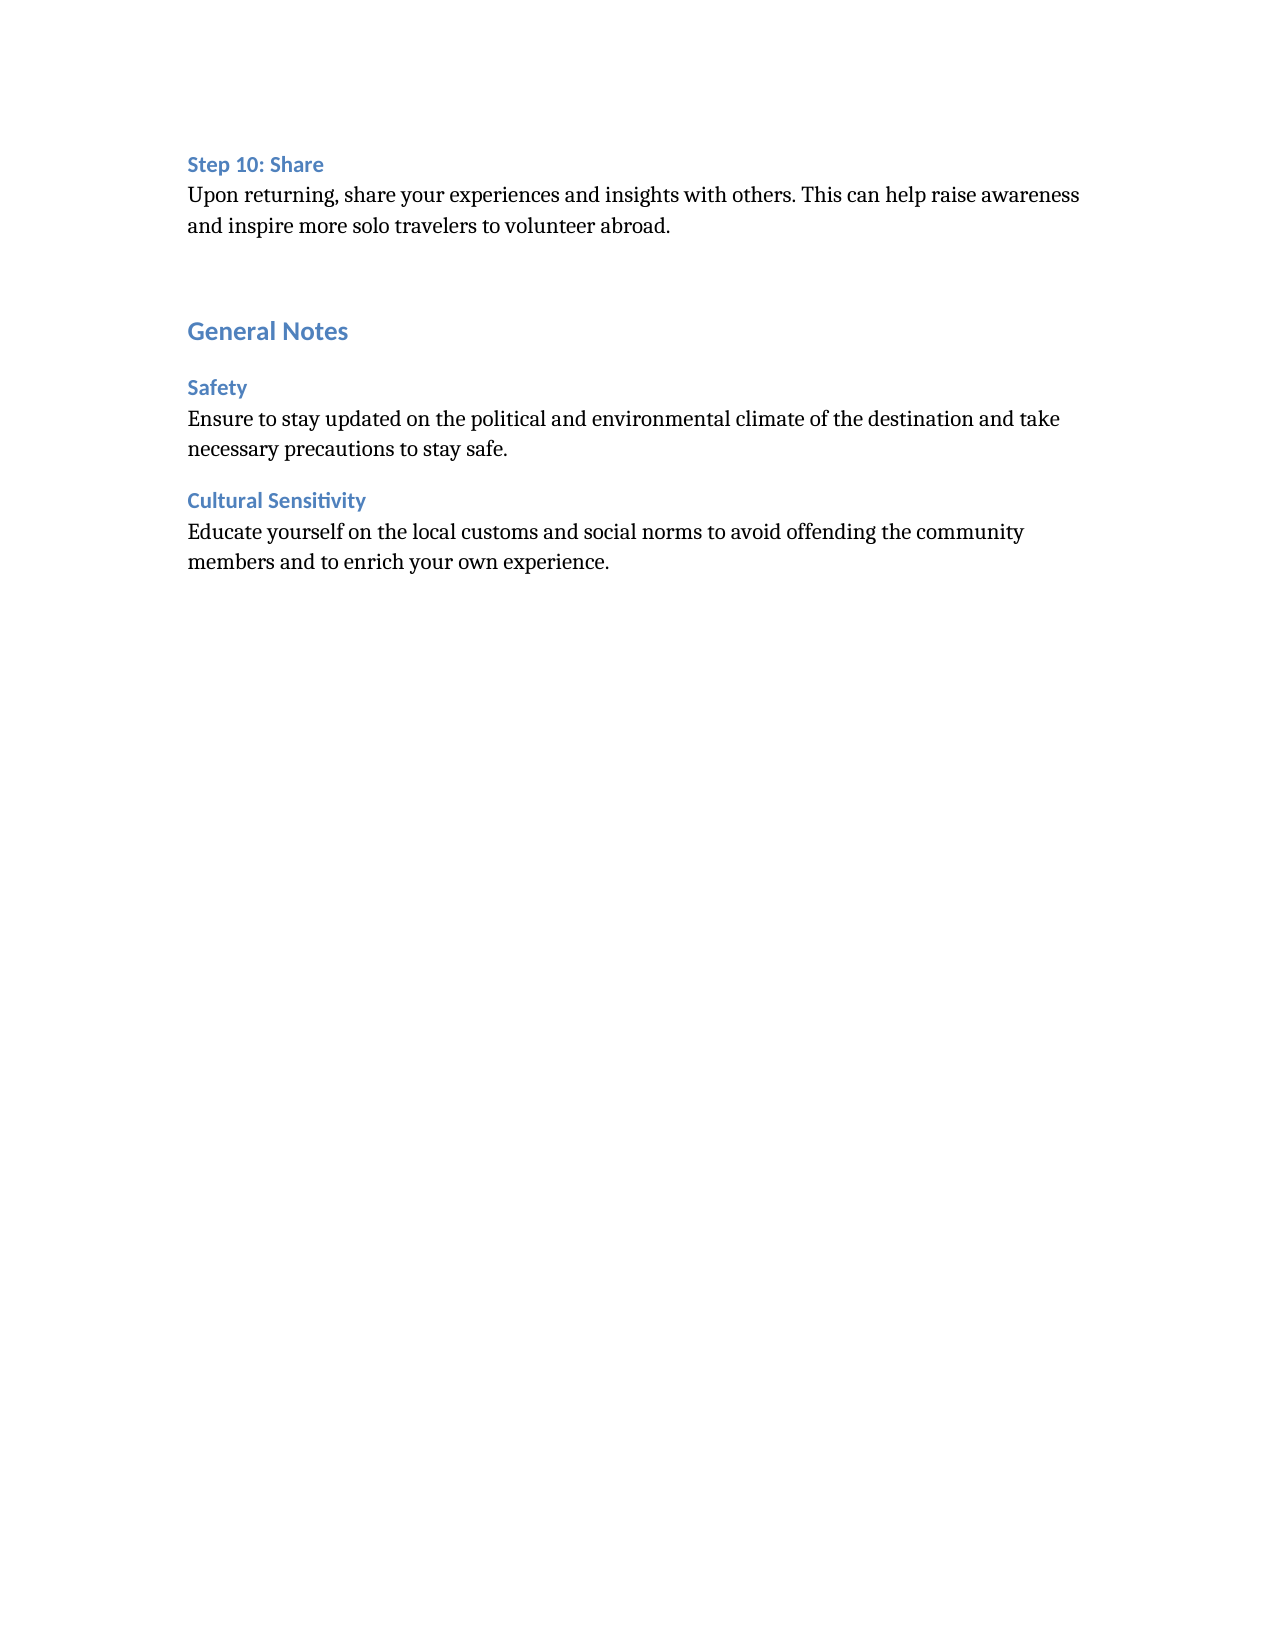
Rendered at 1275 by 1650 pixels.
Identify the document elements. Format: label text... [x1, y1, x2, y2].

text Ensure to stay updated on the political and environmental climate of the destination and take necessary precautions to stay safe. [187, 405, 1087, 462]
text Upon returning, share your experiences and insights with others. This can help raise awareness and inspire more solo travelers to volunteer abroad. [187, 182, 1087, 239]
subtitle General Notes [187, 314, 1087, 347]
subtitle Step 10: Share [187, 150, 1087, 178]
text Educate yourself on the local customs and social norms to avoid offending the community members and to enrich your own experience. [187, 519, 1087, 575]
subtitle Cultural Sensitivity [187, 487, 1087, 515]
subtitle Safety [187, 373, 1087, 401]
